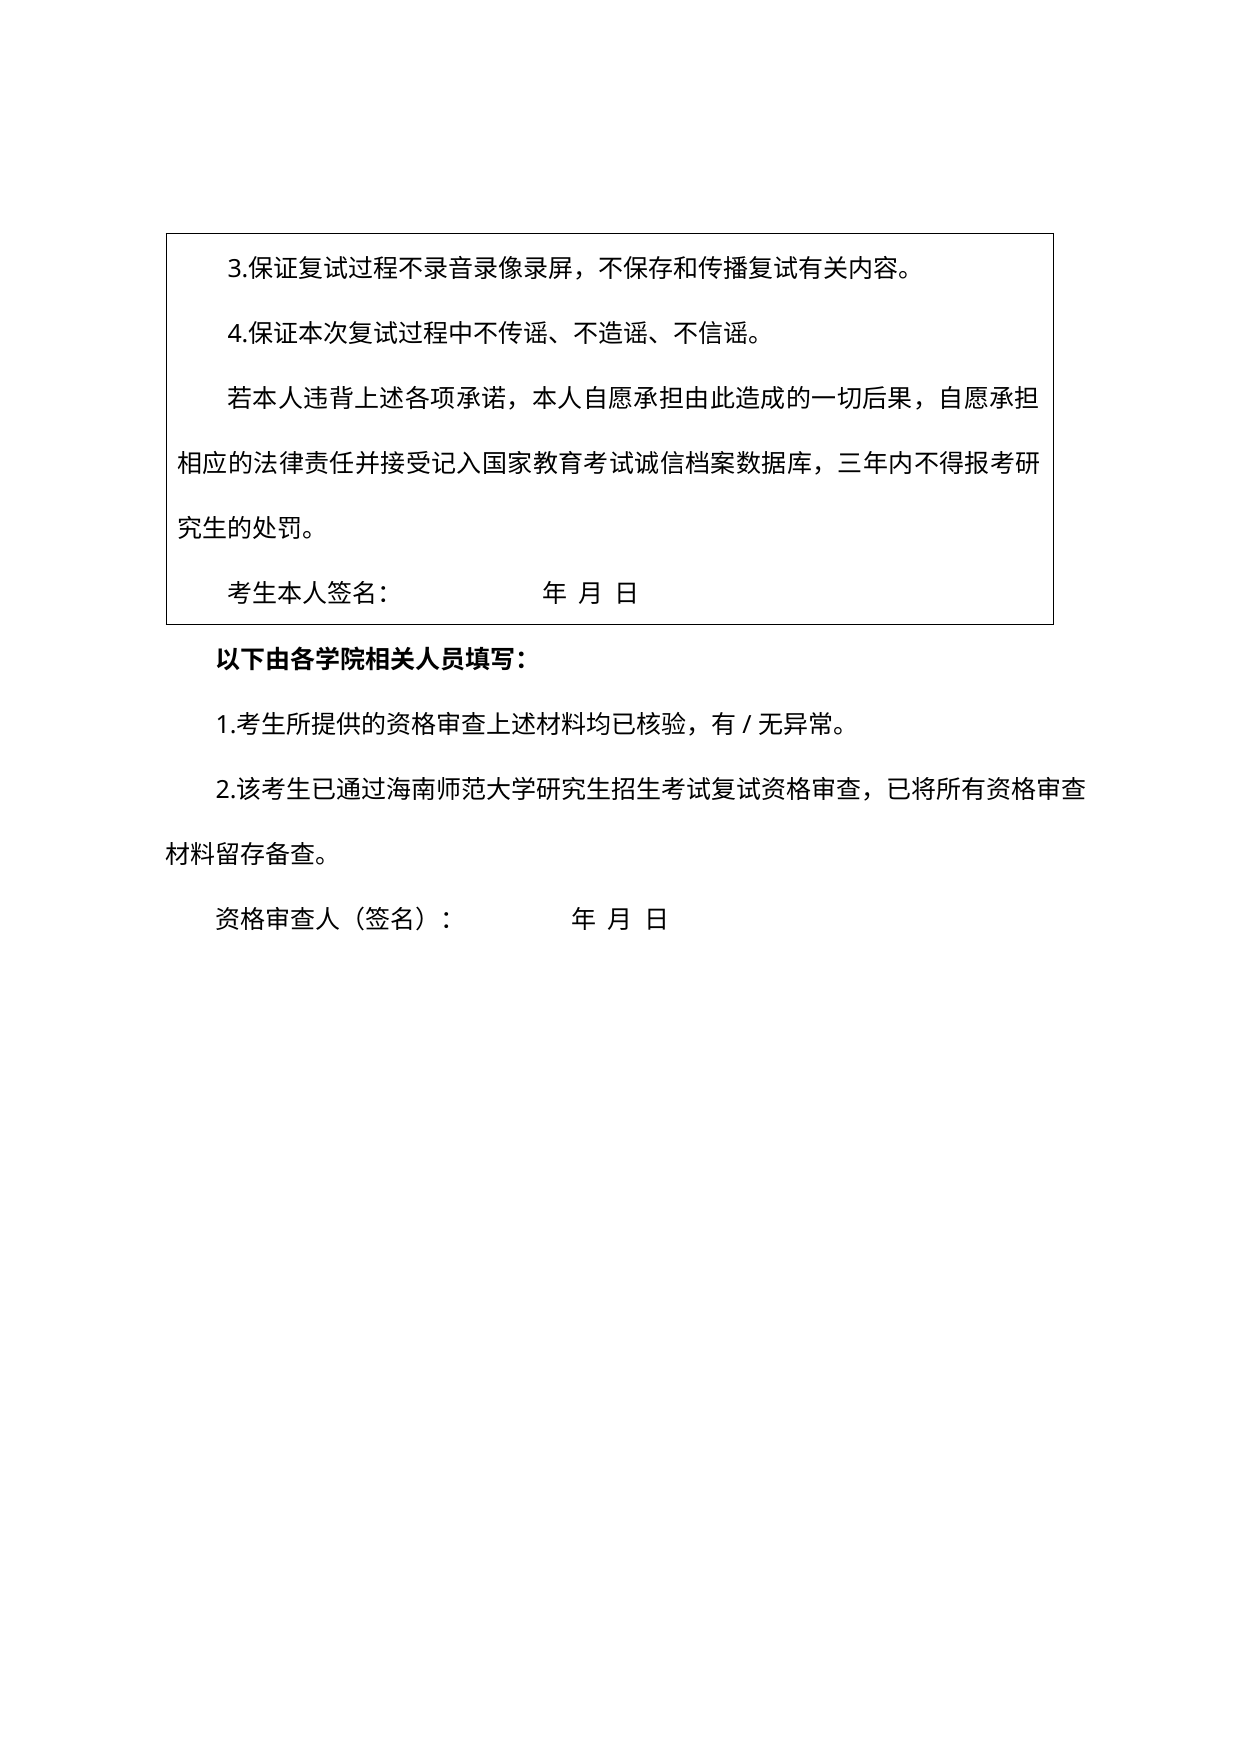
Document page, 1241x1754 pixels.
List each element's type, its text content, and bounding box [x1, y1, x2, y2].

text 2.该考生已通过海南师范大学研究生招生考试复试资格审查，已将所有资格审查材料留存备查。 [165, 755, 1087, 885]
text 以下由各学院相关人员填写： [165, 625, 1087, 690]
text 资格审查人（签名）： 年 月 日 [165, 885, 1087, 950]
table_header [167, 234, 1053, 624]
text 1.考生所提供的资格审查上述材料均已核验，有 / 无异常。 [165, 690, 1087, 755]
